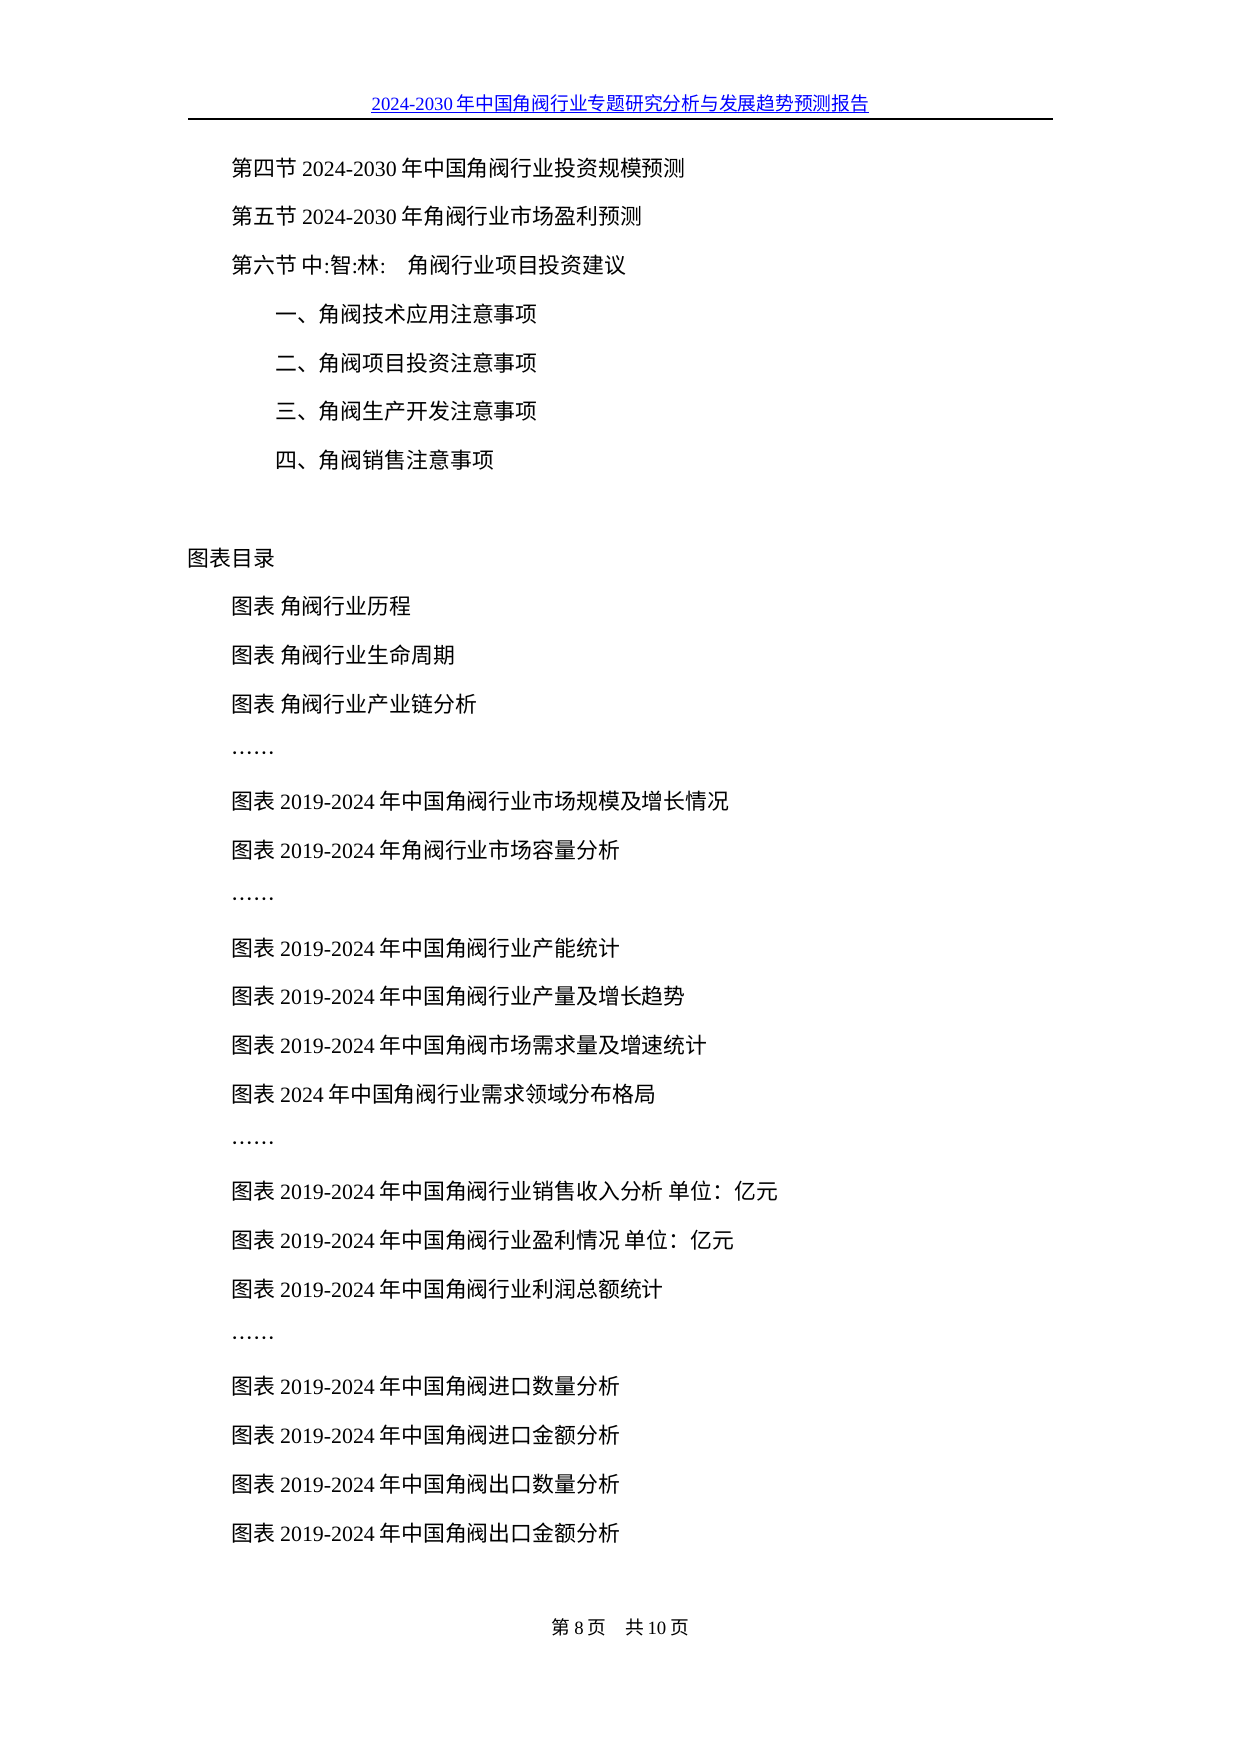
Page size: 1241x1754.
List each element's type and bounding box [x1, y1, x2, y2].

text [187, 150, 1053, 1548]
